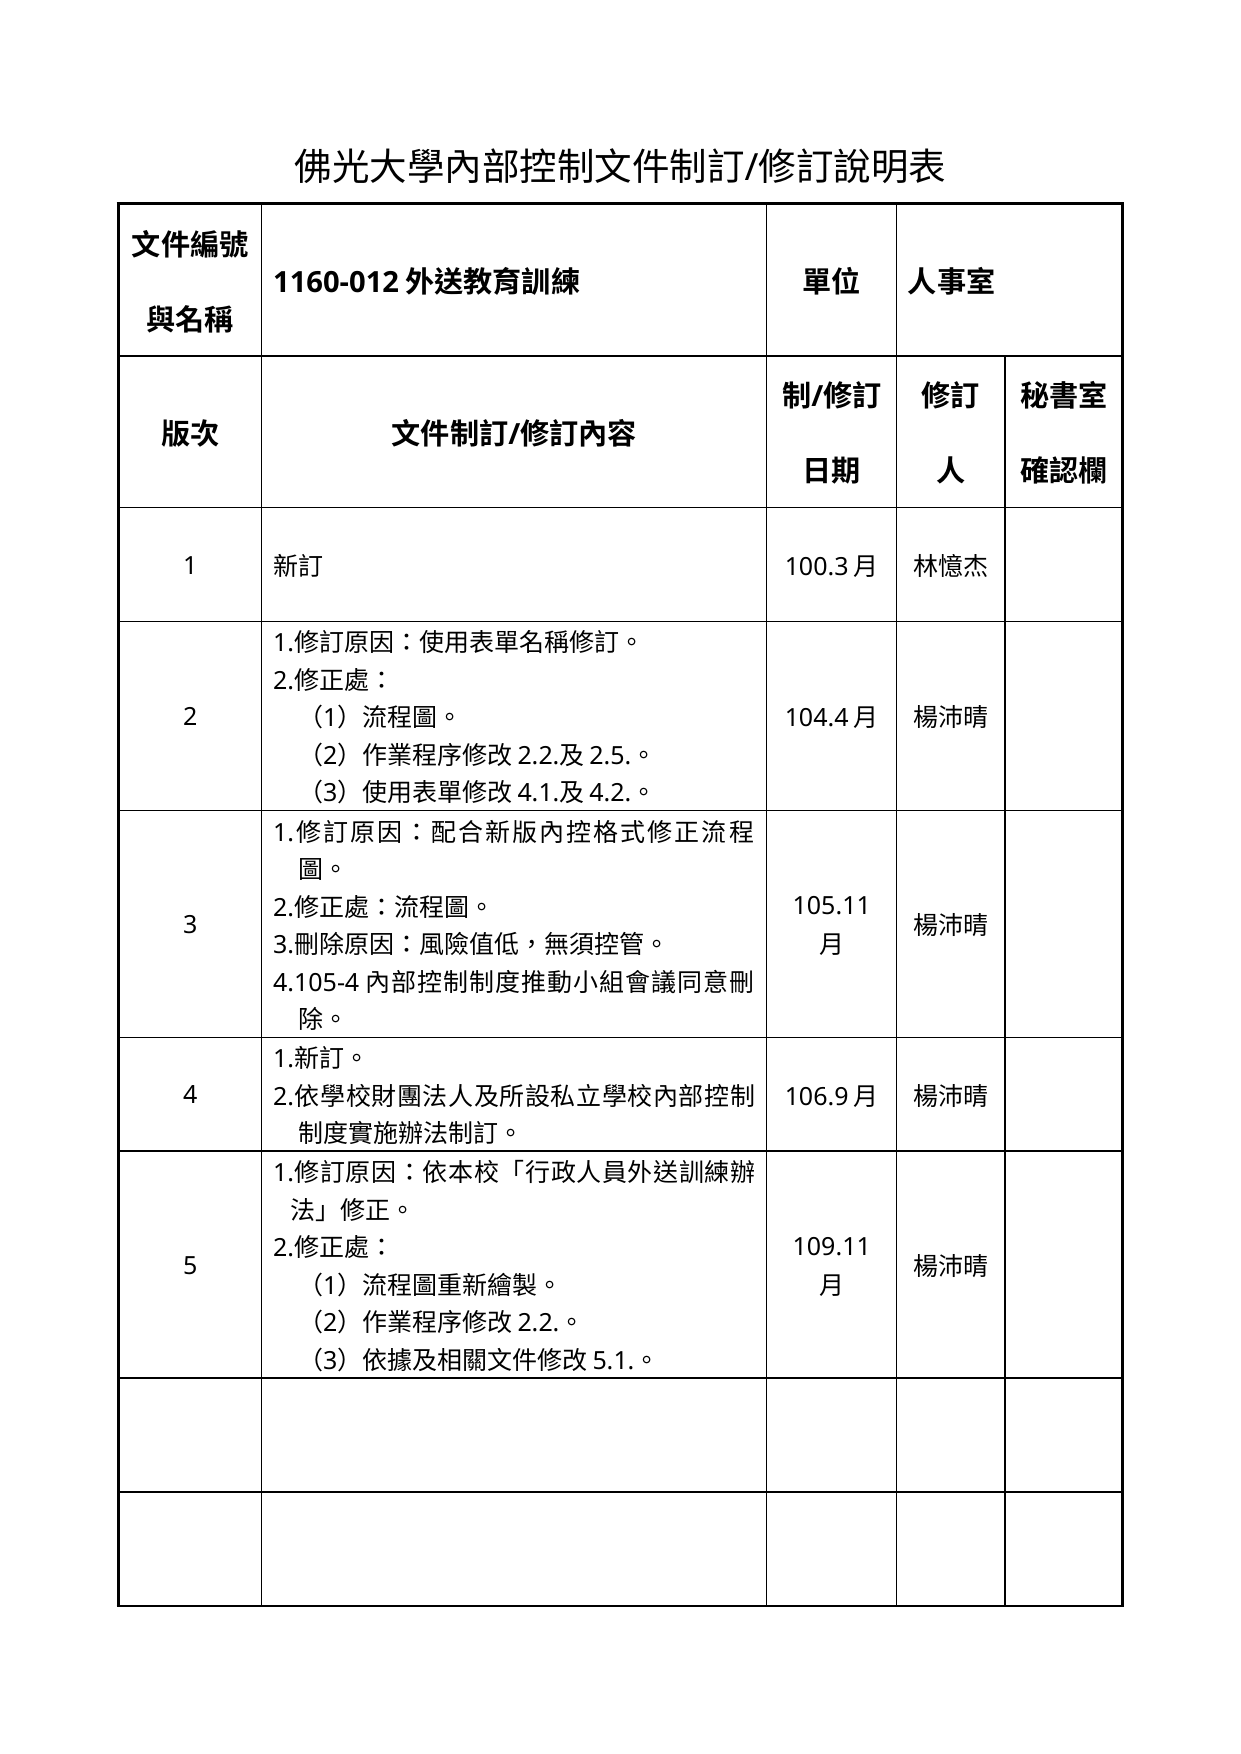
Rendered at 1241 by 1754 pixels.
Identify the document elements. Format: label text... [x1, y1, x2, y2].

table_cell [1006, 1038, 1121, 1150]
text 佛光大學內部控制文件制訂/修訂說明表 [118, 127, 1122, 202]
table_cell 106.9月 [767, 1038, 896, 1150]
table_cell 楊沛晴 [897, 622, 1004, 810]
table_cell 楊沛晴 [897, 1038, 1004, 1150]
table_header 文件編號與名稱 [120, 205, 261, 355]
table_cell [262, 1493, 766, 1605]
table_cell 3 [120, 811, 261, 1036]
table_cell 1.修訂原因：依本校「行政人員外送訓練辦法」修正。 2.修正處： （1）流程圖重新繪製。 （2）作業程序修改2.2.。 （3）依據及相關文件修改5.1.。 [262, 1152, 766, 1377]
table_cell 版次 [120, 357, 261, 507]
table_cell [897, 1493, 1004, 1605]
table_cell 1.修訂原因：使用表單名稱修訂。 2.修正處： （1）流程圖。 （2）作業程序修改2.2.及2.5.。 （3）使用表單修改4.1.及4.2.。 [262, 622, 766, 810]
table_cell 1.修訂原因：配合新版內控格式修正流程圖。 2.修正處：流程圖。 3.刪除原因：風險值低，無須控管。 4.105-4內部控制制度推動小組會議同意刪除。 [262, 811, 766, 1036]
table_cell [1006, 811, 1121, 1036]
table_cell [1006, 1379, 1121, 1491]
table_cell [897, 1379, 1004, 1491]
table_cell [262, 1379, 766, 1491]
table_cell [1006, 1152, 1121, 1377]
table_cell 林憶杰 [897, 508, 1004, 621]
table_cell 新訂 [262, 508, 766, 621]
table_cell 文件制訂/修訂內容 [262, 357, 766, 507]
table_cell [1006, 508, 1121, 621]
table_cell [120, 1379, 261, 1491]
table_cell 5 [120, 1152, 261, 1377]
table_cell 109.11月 [767, 1152, 896, 1377]
table_header 單位 [767, 205, 896, 355]
table_cell [767, 1379, 896, 1491]
table_cell 秘書室確認欄 [1006, 357, 1121, 507]
table_cell 1.新訂。 2.依學校財團法人及所設私立學校內部控制制度實施辦法制訂。 [262, 1038, 766, 1150]
table_cell [120, 1493, 261, 1605]
table_cell 105.11月 [767, 811, 896, 1036]
table_cell [767, 1493, 896, 1605]
table_cell 1 [120, 508, 261, 621]
table_cell 楊沛晴 [897, 1152, 1004, 1377]
table_header 人事室 [897, 205, 1121, 355]
table_cell 104.4月 [767, 622, 896, 810]
table_cell [1006, 622, 1121, 810]
table_header 1160-012外送教育訓練 [262, 205, 766, 355]
table_cell 2 [120, 622, 261, 810]
table_cell 制/修訂日期 [767, 357, 896, 507]
table_cell 100.3月 [767, 508, 896, 621]
table_cell [1006, 1493, 1121, 1605]
table_cell 楊沛晴 [897, 811, 1004, 1036]
table_cell 4 [120, 1038, 261, 1150]
table_cell 修訂人 [897, 357, 1004, 507]
